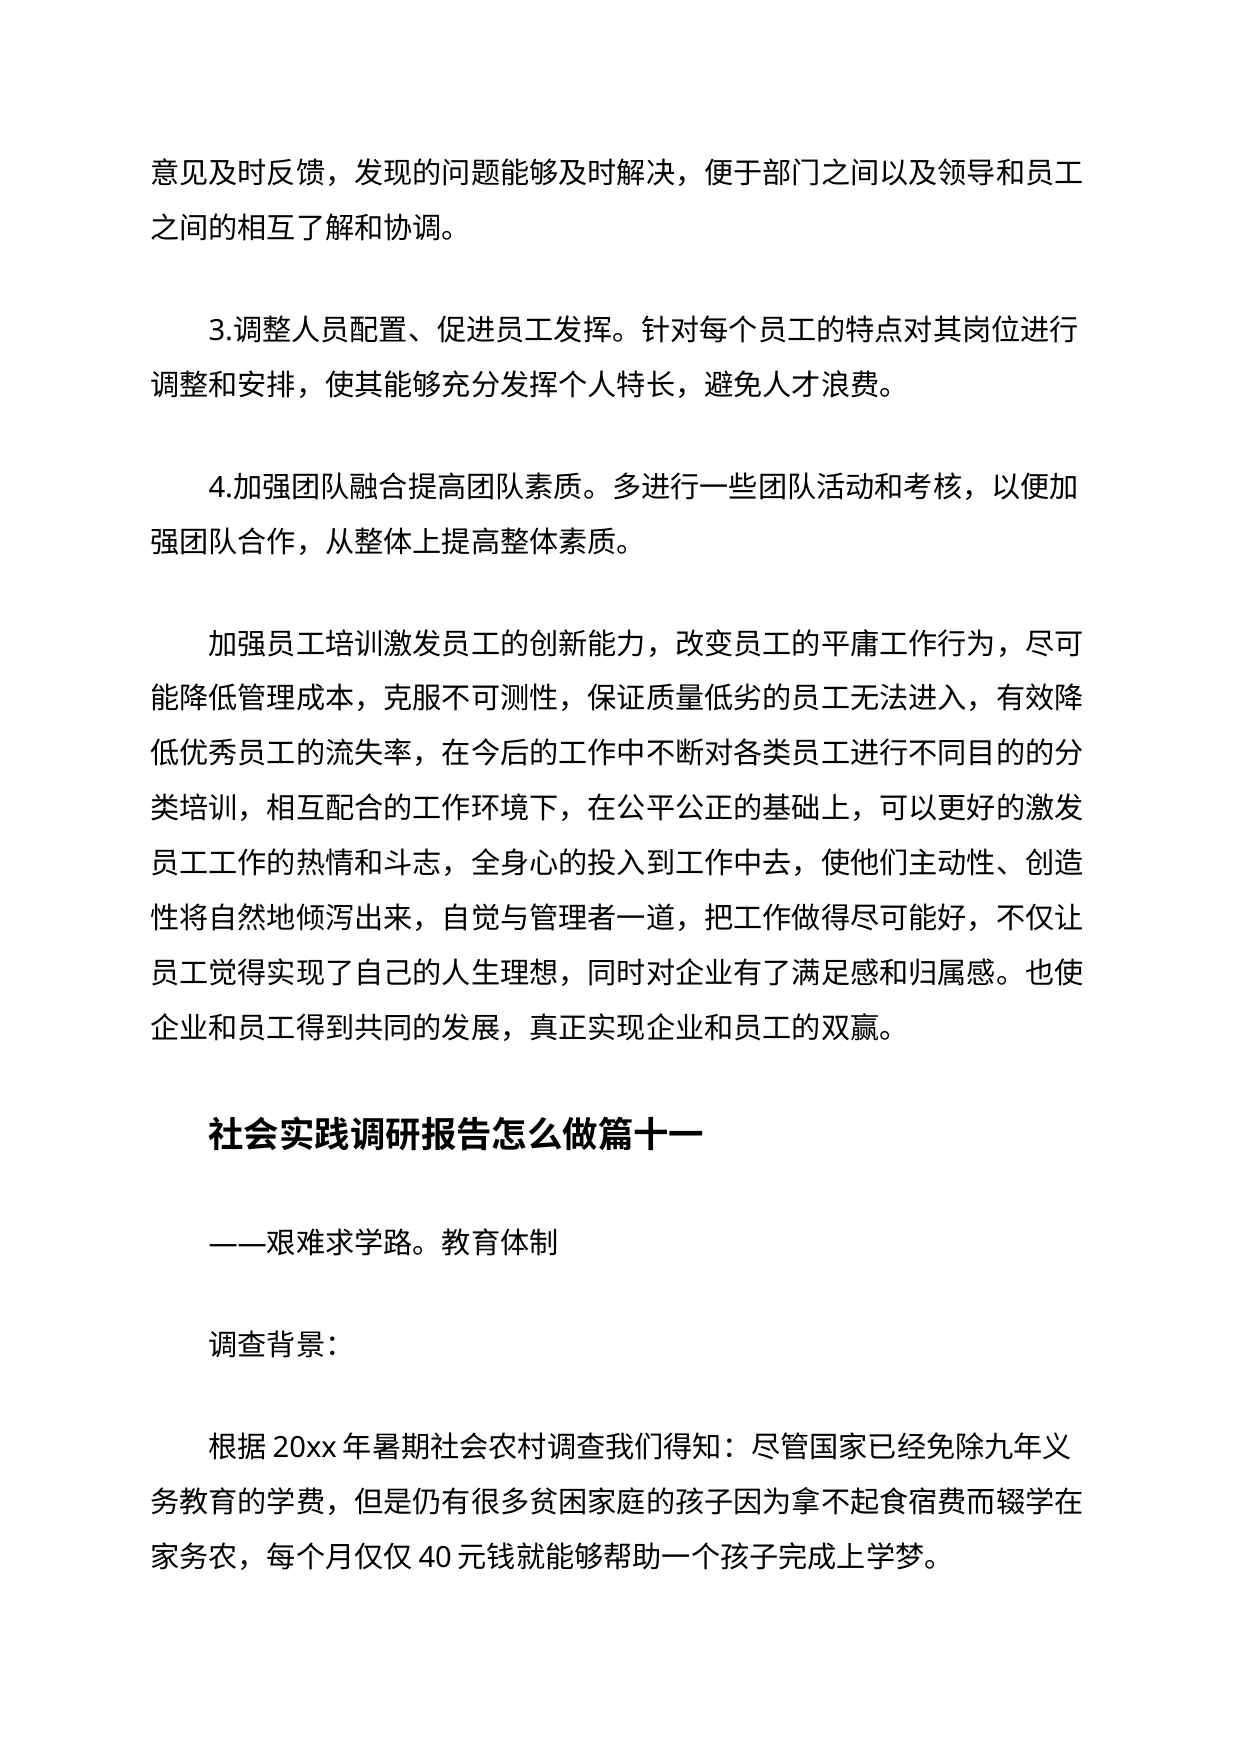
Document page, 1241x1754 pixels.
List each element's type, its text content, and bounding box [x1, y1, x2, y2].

text 加强员工培训激发员工的创新能力，改变员工的平庸工作行为，尽可能降低管理成本，克服不可测性，保证质量低劣的员工无法进入，有效降低优秀员工的流失率，在今后的工作中不断对各类员工进行不同目的的分类培训，相互配合的工作环境下，在公平公正的基础上，可以更好的激发员工工作的热情和斗志，全身心的投入到工作中去，使他们主动性、创造性将自然地倾泻出来，自觉与管理者一道，把工作做得尽可能好，不仅让员工觉得实现了自己的人生理想，同时对企业有了满足感和归属感。也使企业和员工得到共同的发展，真正实现企业和员工的双赢。 [150, 620, 1090, 1047]
text 调查背景： [150, 1322, 1090, 1364]
text 3.调整人员配置、促进员工发挥。针对每个员工的特点对其岗位进行调整和安排，使其能够充分发挥个人特长，避免人才浪费。 [150, 307, 1090, 404]
text 根据20xx年暑期社会农村调查我们得知：尽管国家已经免除九年义务教育的学费，但是仍有很多贫困家庭的孩子因为拿不起食宿费而辍学在家务农，每个月仅仅40元钱就能够帮助一个孩子完成上学梦。 [150, 1423, 1090, 1576]
text 4.加强团队融合提高团队素质。多进行一些团队活动和考核，以便加强团队合作，从整体上提高整体素质。 [150, 463, 1090, 561]
text 社会实践调研报告怎么做篇十一 [150, 1106, 1090, 1157]
text ——艰难求学路。教育体制 [150, 1220, 1090, 1262]
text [150, 150, 1090, 247]
